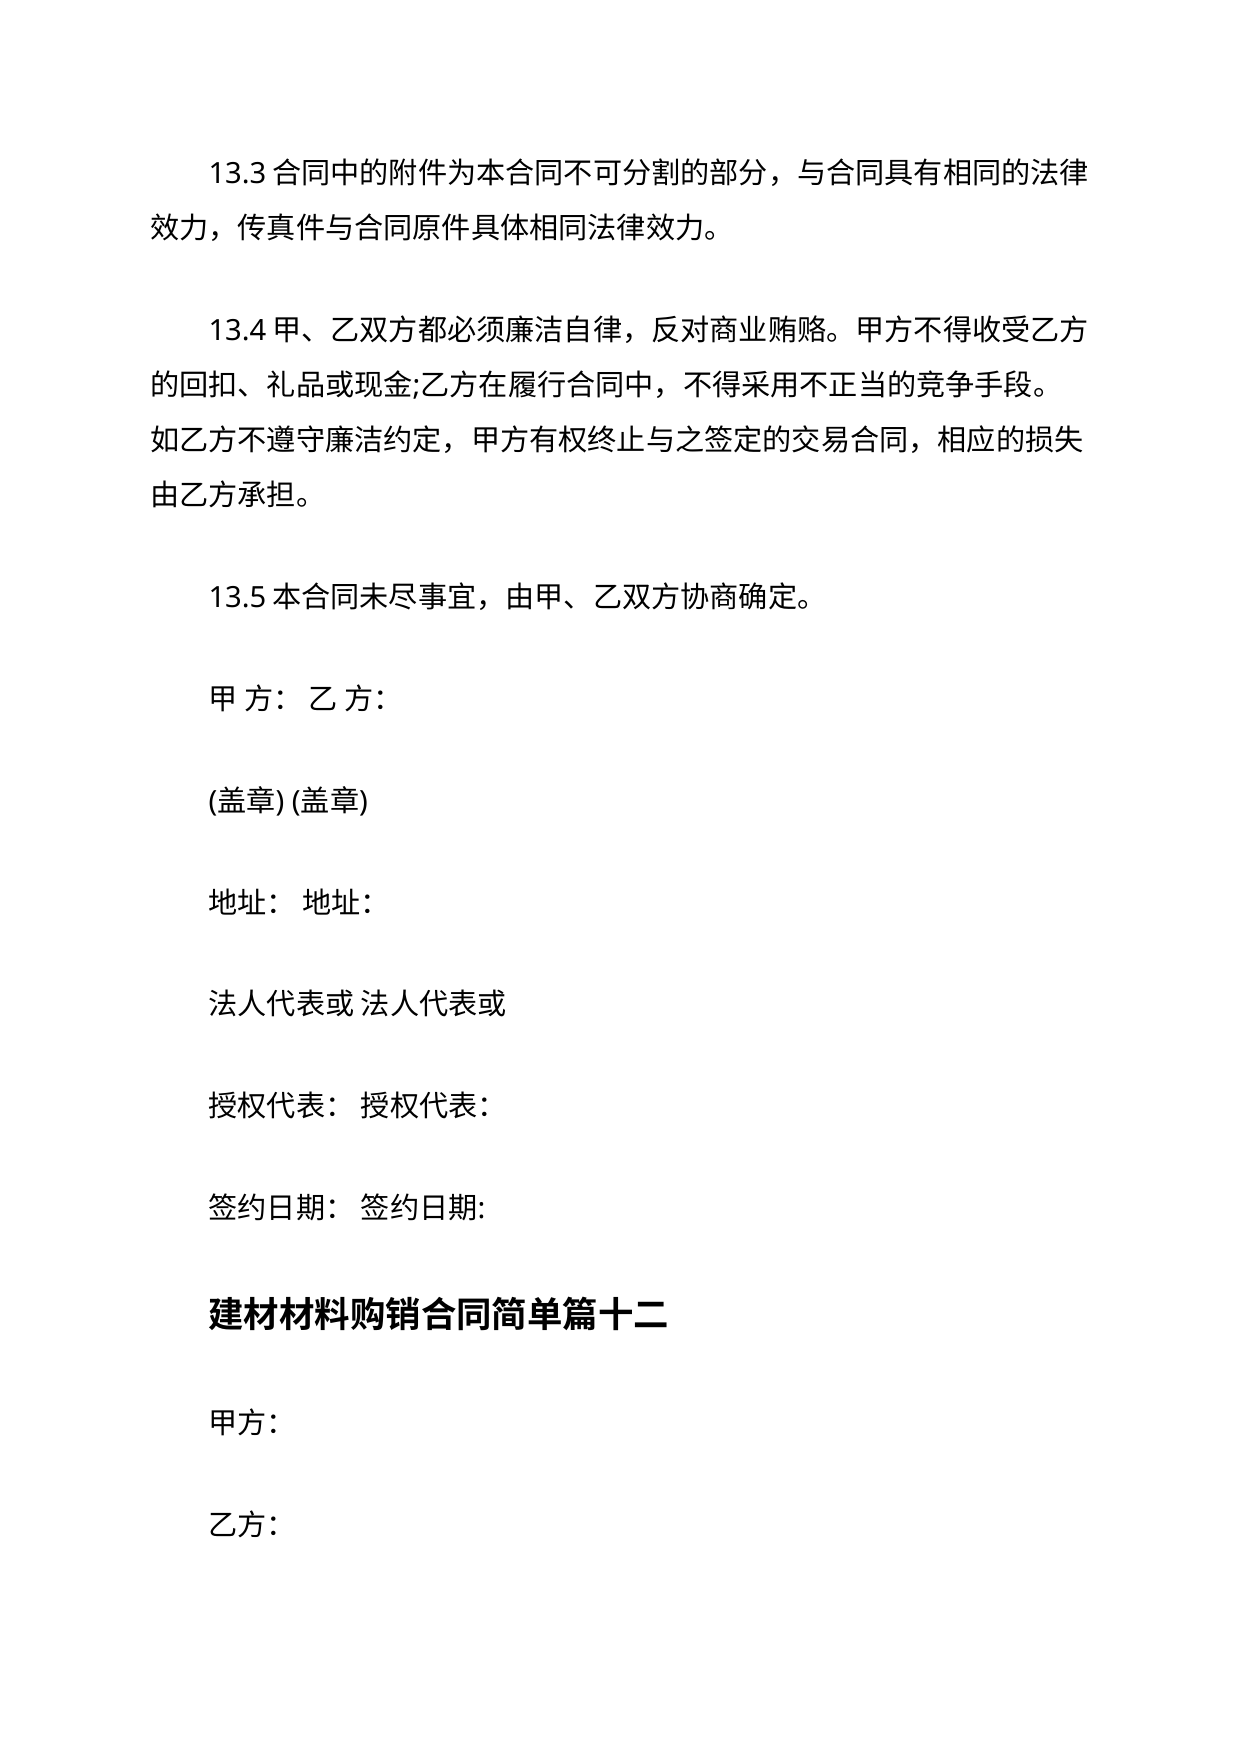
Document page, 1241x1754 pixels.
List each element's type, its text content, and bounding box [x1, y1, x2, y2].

text 13.5本合同未尽事宜，由甲、乙双方协商确定。 [150, 573, 1090, 616]
text (盖章) (盖章) [150, 777, 1090, 819]
text 甲方： [150, 1400, 1090, 1442]
text 13.4甲、乙双方都必须廉洁自律，反对商业贿赂。甲方不得收受乙方的回扣、礼品或现金;乙方在履行合同中，不得采用不正当的竞争手段。如乙方不遵守廉洁约定，甲方有权终止与之签定的交易合同，相应的损失由乙方承担。 [150, 307, 1090, 514]
text 地址： 地址： [150, 879, 1090, 921]
text 甲 方： 乙 方： [150, 675, 1090, 718]
text 签约日期： 签约日期: [150, 1184, 1090, 1227]
text 授权代表： 授权代表： [150, 1083, 1090, 1125]
text 乙方： [150, 1502, 1090, 1544]
text 13.3合同中的附件为本合同不可分割的部分，与合同具有相同的法律效力，传真件与合同原件具体相同法律效力。 [150, 150, 1090, 247]
text 建材材料购销合同简单篇十二 [150, 1286, 1090, 1338]
text 法人代表或 法人代表或 [150, 981, 1090, 1023]
